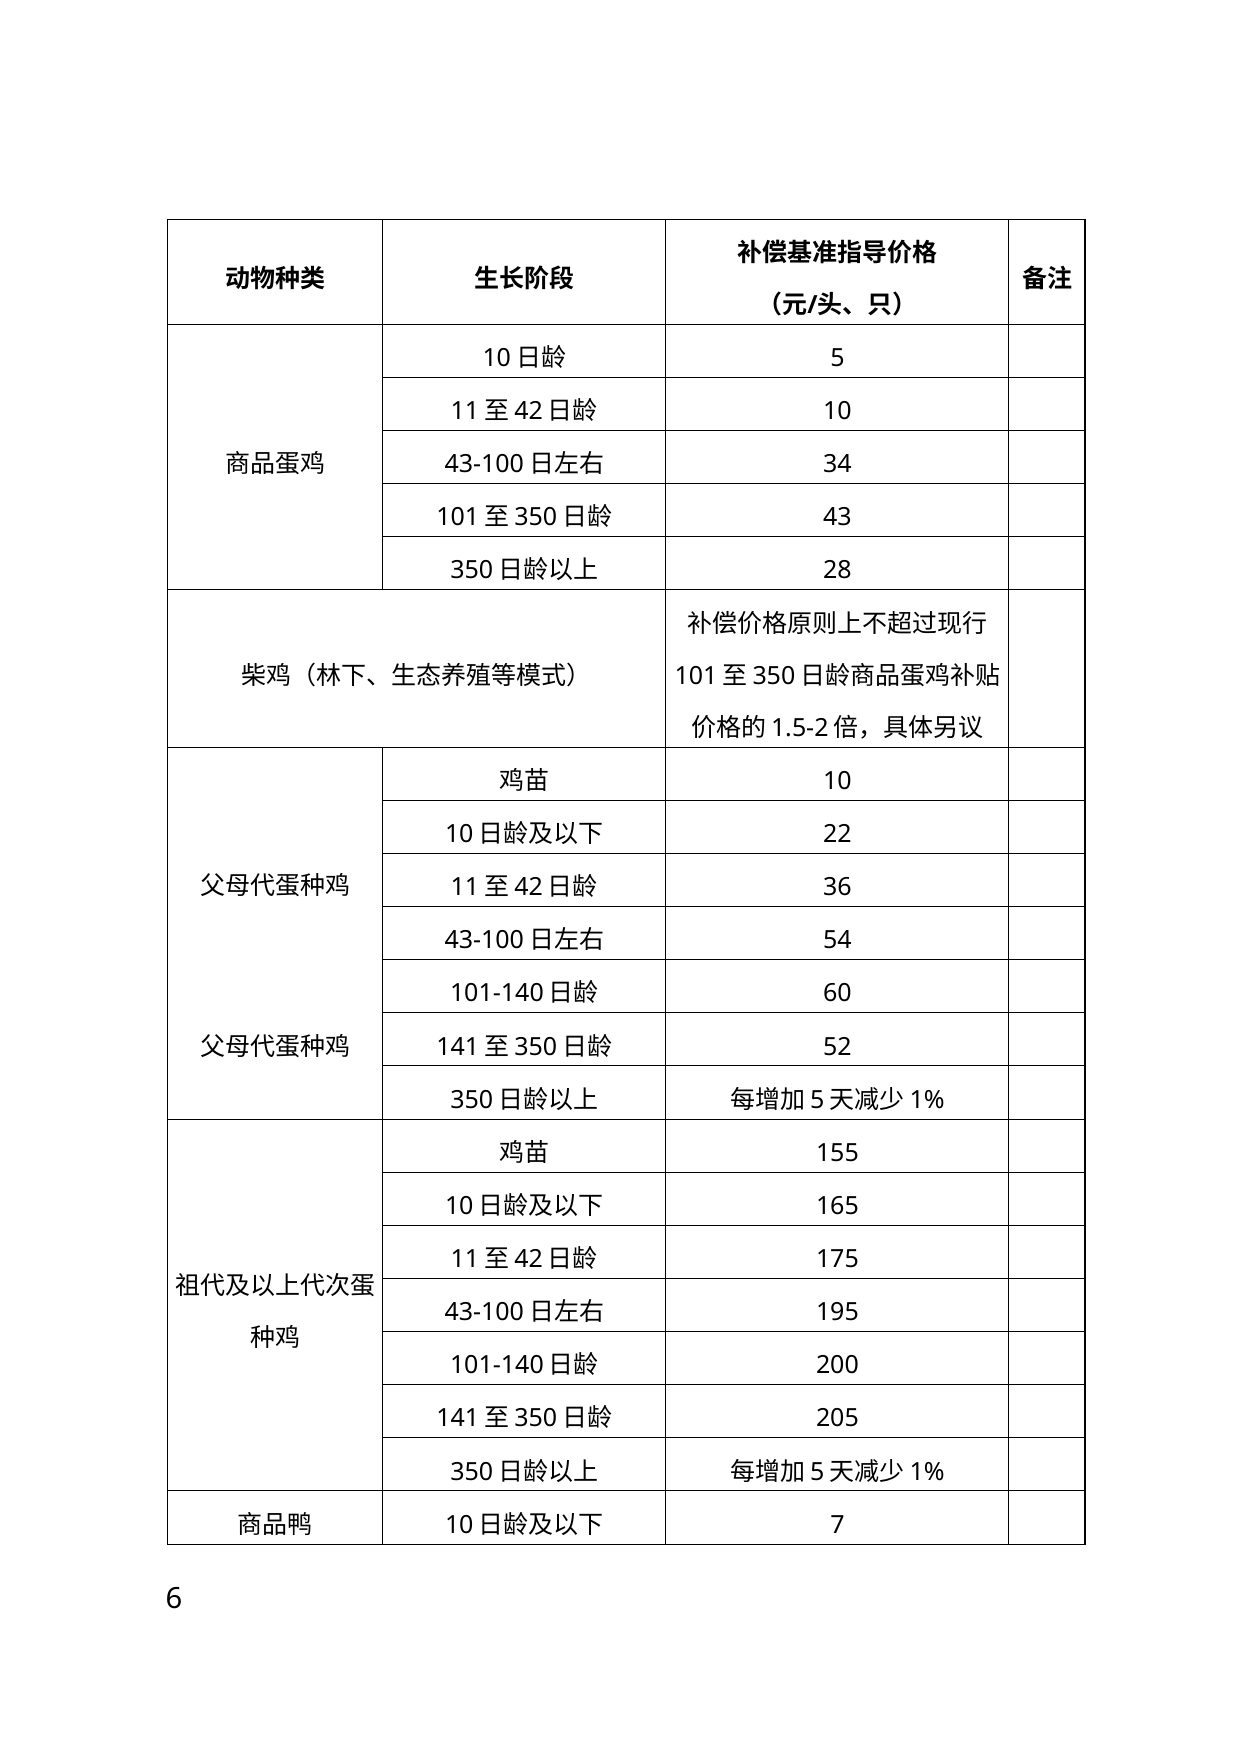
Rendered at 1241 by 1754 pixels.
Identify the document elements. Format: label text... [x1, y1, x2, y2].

table_cell 101至350日龄 [383, 484, 665, 536]
table_cell [1009, 484, 1084, 536]
table_cell 10日龄 [383, 325, 665, 377]
table_cell 165 [666, 1173, 1008, 1225]
table_cell 鸡苗 [383, 748, 665, 800]
table_cell [1009, 1491, 1084, 1543]
table_cell [1009, 537, 1084, 589]
table_cell 商品蛋鸡 [168, 325, 382, 589]
table_cell [1009, 1013, 1084, 1065]
table_cell 350日龄以上 [383, 537, 665, 589]
table_cell 36 [666, 854, 1008, 906]
table_header 备注 [1009, 220, 1084, 324]
table_cell 鸡苗 [383, 1120, 665, 1172]
table_cell 101-140日龄 [383, 960, 665, 1012]
table_cell 43-100日左右 [383, 431, 665, 483]
table_cell [1009, 801, 1084, 853]
table_cell [1009, 1226, 1084, 1278]
table_cell [1009, 590, 1084, 747]
table_header 生长阶段 [383, 220, 665, 324]
table_cell 141至350日龄 [383, 1385, 665, 1437]
table_cell 补偿价格原则上不超过现行101至350日龄商品蛋鸡补贴价格的1.5-2倍，具体另议 [666, 590, 1008, 747]
table_cell 155 [666, 1120, 1008, 1172]
table_cell 11至42日龄 [383, 854, 665, 906]
table_cell 10 [666, 378, 1008, 430]
table_cell [1009, 1332, 1084, 1384]
table_cell [1009, 1066, 1084, 1118]
table_header 动物种类 [168, 220, 382, 324]
table_cell [1009, 431, 1084, 483]
table_cell 205 [666, 1385, 1008, 1437]
table_cell 101-140日龄 [383, 1332, 665, 1384]
table_cell 43 [666, 484, 1008, 536]
table_cell 43-100日左右 [383, 907, 665, 959]
table_cell [1009, 1173, 1084, 1225]
table_cell [1009, 907, 1084, 959]
table_cell 175 [666, 1226, 1008, 1278]
table_cell 柴鸡（林下、生态养殖等模式） [168, 590, 665, 747]
table_cell [1009, 378, 1084, 430]
table_cell 141至350日龄 [383, 1013, 665, 1065]
table_cell [1009, 960, 1084, 1012]
table_header 补偿基准指导价格 （元/头、只） [666, 220, 1008, 324]
table_cell 商品鸭 [168, 1491, 382, 1543]
table_cell 11至42日龄 [383, 378, 665, 430]
table_cell 7 [666, 1491, 1008, 1543]
table_cell [1009, 748, 1084, 800]
table_cell [1009, 325, 1084, 377]
table_cell 每增加5天减少1% [666, 1066, 1008, 1118]
table_cell 28 [666, 537, 1008, 589]
table_cell 200 [666, 1332, 1008, 1384]
table_cell 10 [666, 748, 1008, 800]
table_cell 5 [666, 325, 1008, 377]
table_cell 祖代及以上代次蛋种鸡 [168, 1120, 382, 1490]
table_cell 10日龄及以下 [383, 1173, 665, 1225]
table_cell 43-100日左右 [383, 1279, 665, 1331]
table_cell 每增加5天减少1% [666, 1438, 1008, 1490]
table_cell [1009, 1120, 1084, 1172]
table_cell 52 [666, 1013, 1008, 1065]
table_cell 60 [666, 960, 1008, 1012]
table_cell [1009, 1385, 1084, 1437]
table_cell 22 [666, 801, 1008, 853]
table_cell 10日龄及以下 [383, 1491, 665, 1543]
table_cell [1009, 1279, 1084, 1331]
table_cell 54 [666, 907, 1008, 959]
table_cell 350日龄以上 [383, 1438, 665, 1490]
table_cell 34 [666, 431, 1008, 483]
table_cell [1009, 1438, 1084, 1490]
table_cell [1009, 854, 1084, 906]
table_cell 10日龄及以下 [383, 801, 665, 853]
table_cell 350日龄以上 [383, 1066, 665, 1118]
table_cell 195 [666, 1279, 1008, 1331]
table_cell 父母代蛋种鸡 父母代蛋种鸡 [168, 748, 382, 1118]
table_cell 11至42日龄 [383, 1226, 665, 1278]
